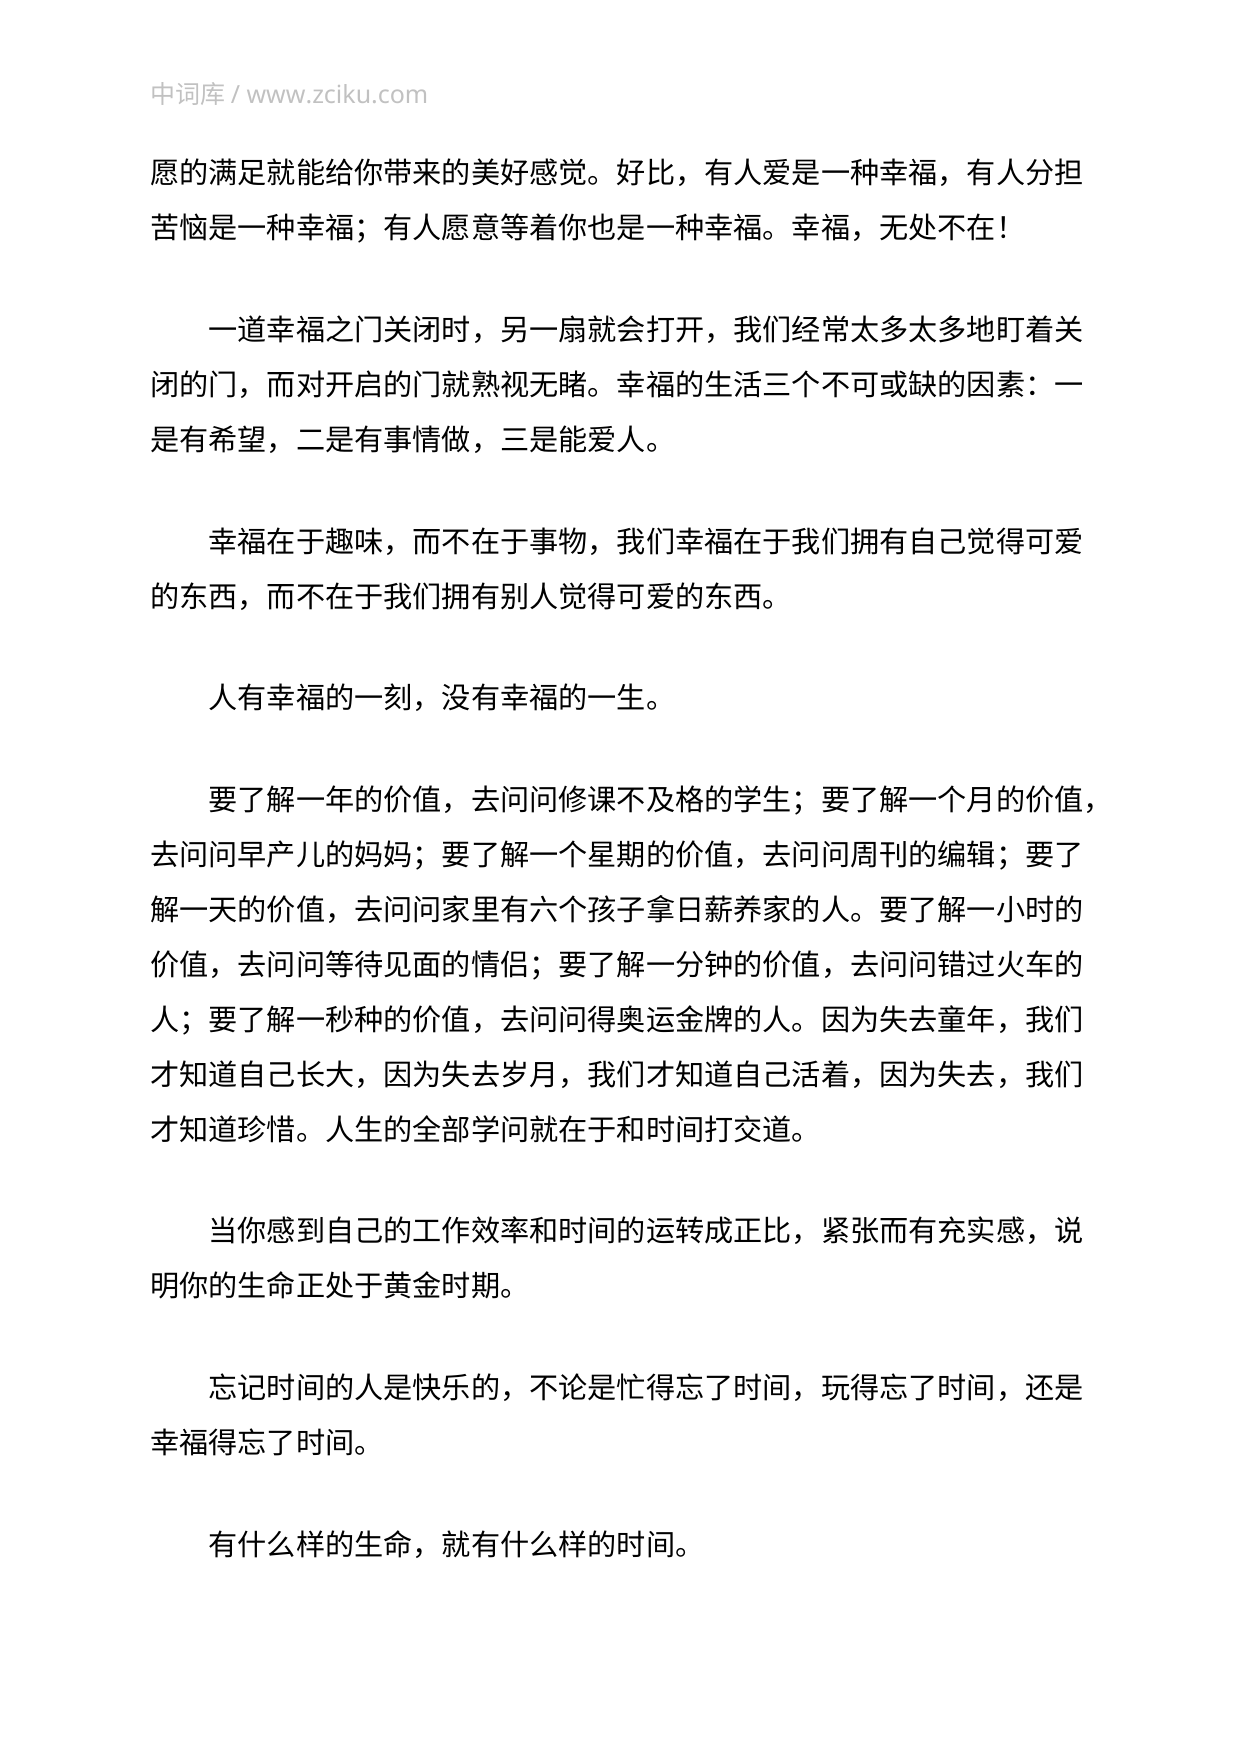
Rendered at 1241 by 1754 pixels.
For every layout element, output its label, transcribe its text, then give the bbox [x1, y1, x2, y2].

text 忘记时间的人是快乐的，不论是忙得忘了时间，玩得忘了时间，还是幸福得忘了时间。 [150, 1364, 1090, 1462]
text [150, 150, 1090, 247]
text 幸福在于趣味，而不在于事物，我们幸福在于我们拥有自己觉得可爱的东西，而不在于我们拥有别人觉得可爱的东西。 [150, 518, 1090, 615]
text 当你感到自己的工作效率和时间的运转成正比，紧张而有充实感，说明你的生命正处于黄金时期。 [150, 1208, 1090, 1305]
text 有什么样的生命，就有什么样的时间。 [150, 1521, 1090, 1563]
text 人有幸福的一刻，没有幸福的一生。 [150, 675, 1090, 717]
text 一道幸福之门关闭时，另一扇就会打开，我们经常太多太多地盯着关闭的门，而对开启的门就熟视无睹。幸福的生活三个不可或缺的因素：一是有希望，二是有事情做，三是能爱人。 [150, 307, 1090, 459]
text 要了解一年的价值，去问问修课不及格的学生；要了解一个月的价值，去问问早产儿的妈妈；要了解一个星期的价值，去问问周刊的编辑；要了解一天的价值，去问问家里有六个孩子拿日薪养家的人。要了解一小时的价值，去问问等待见面的情侣；要了解一分钟的价值，去问问错过火车的人；要了解一秒种的价值，去问问得奥运金牌的人。因为失去童年，我们才知道自己长大，因为失去岁月，我们才知道自己活着，因为失去，我们才知道珍惜。人生的全部学问就在于和时间打交道。 [150, 777, 1090, 1148]
